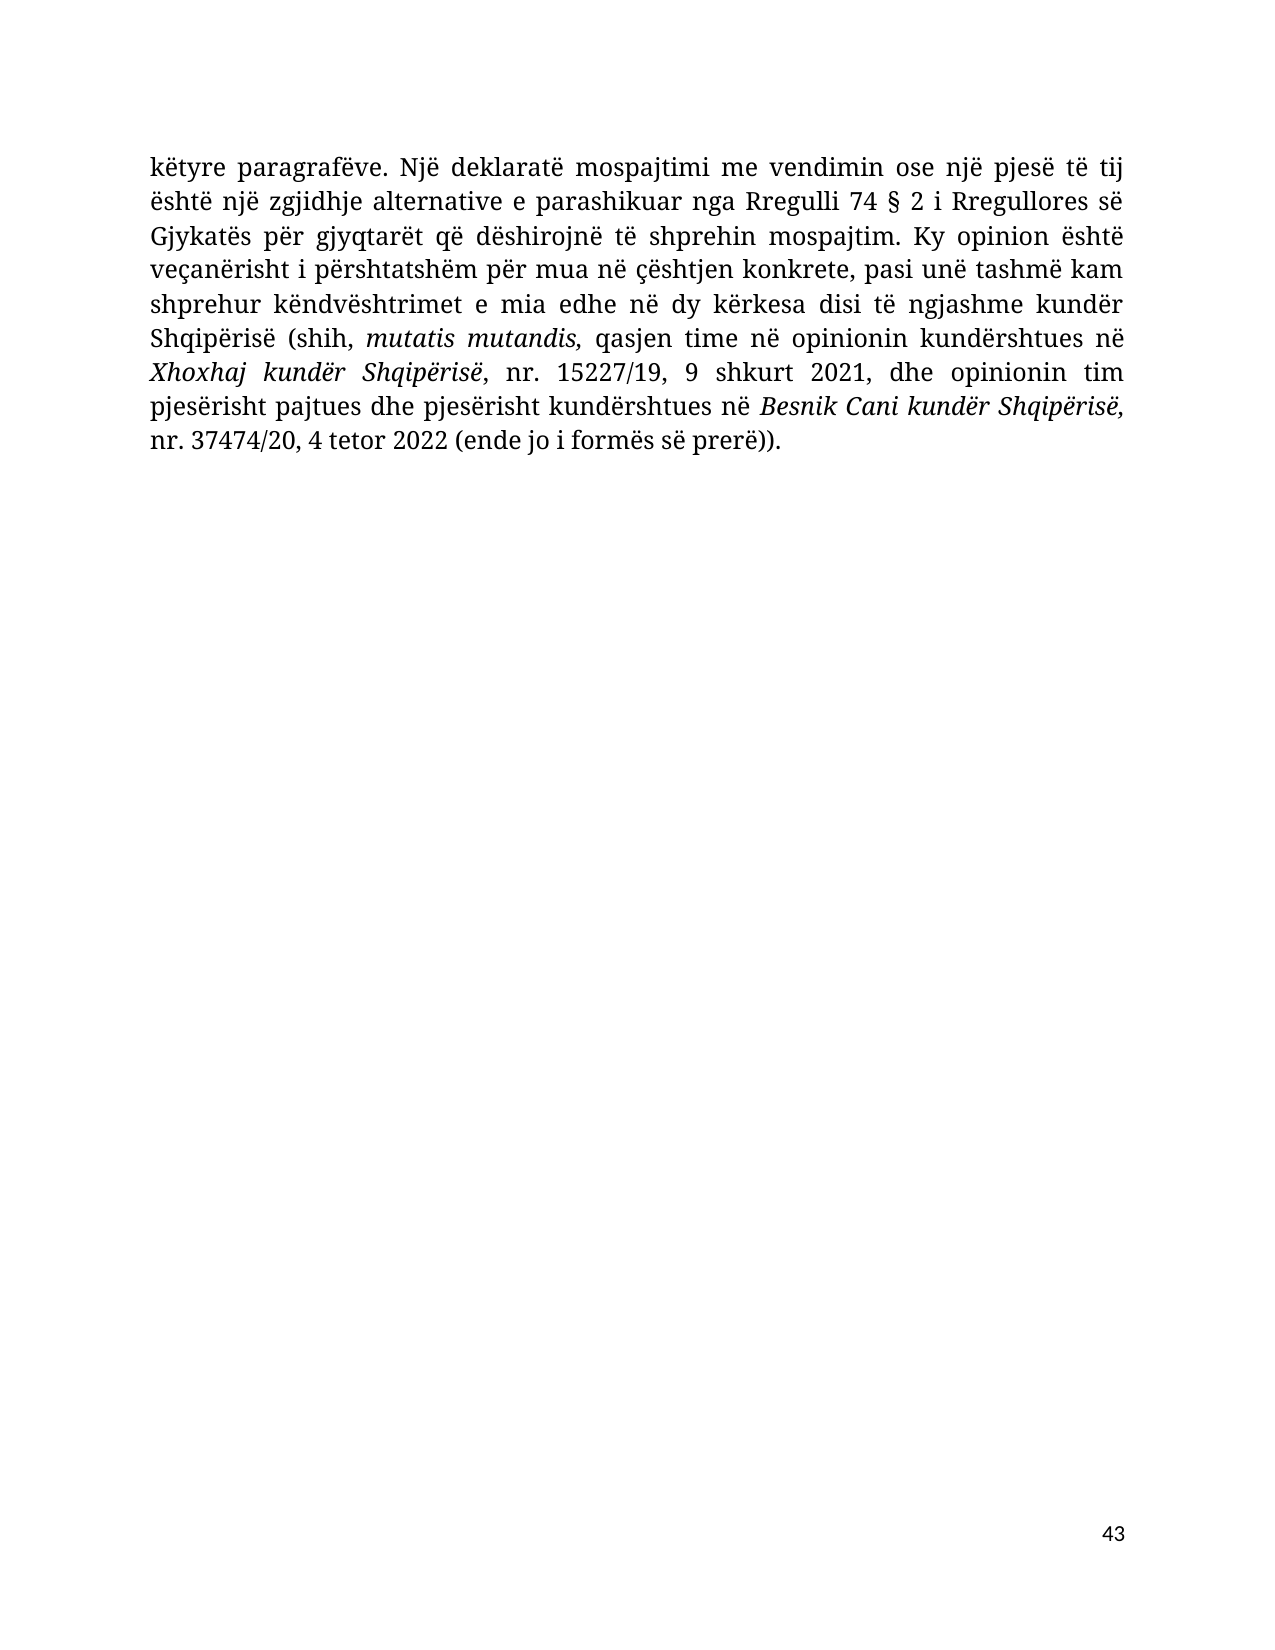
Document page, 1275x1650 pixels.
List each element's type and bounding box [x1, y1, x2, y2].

text [150, 150, 1125, 457]
